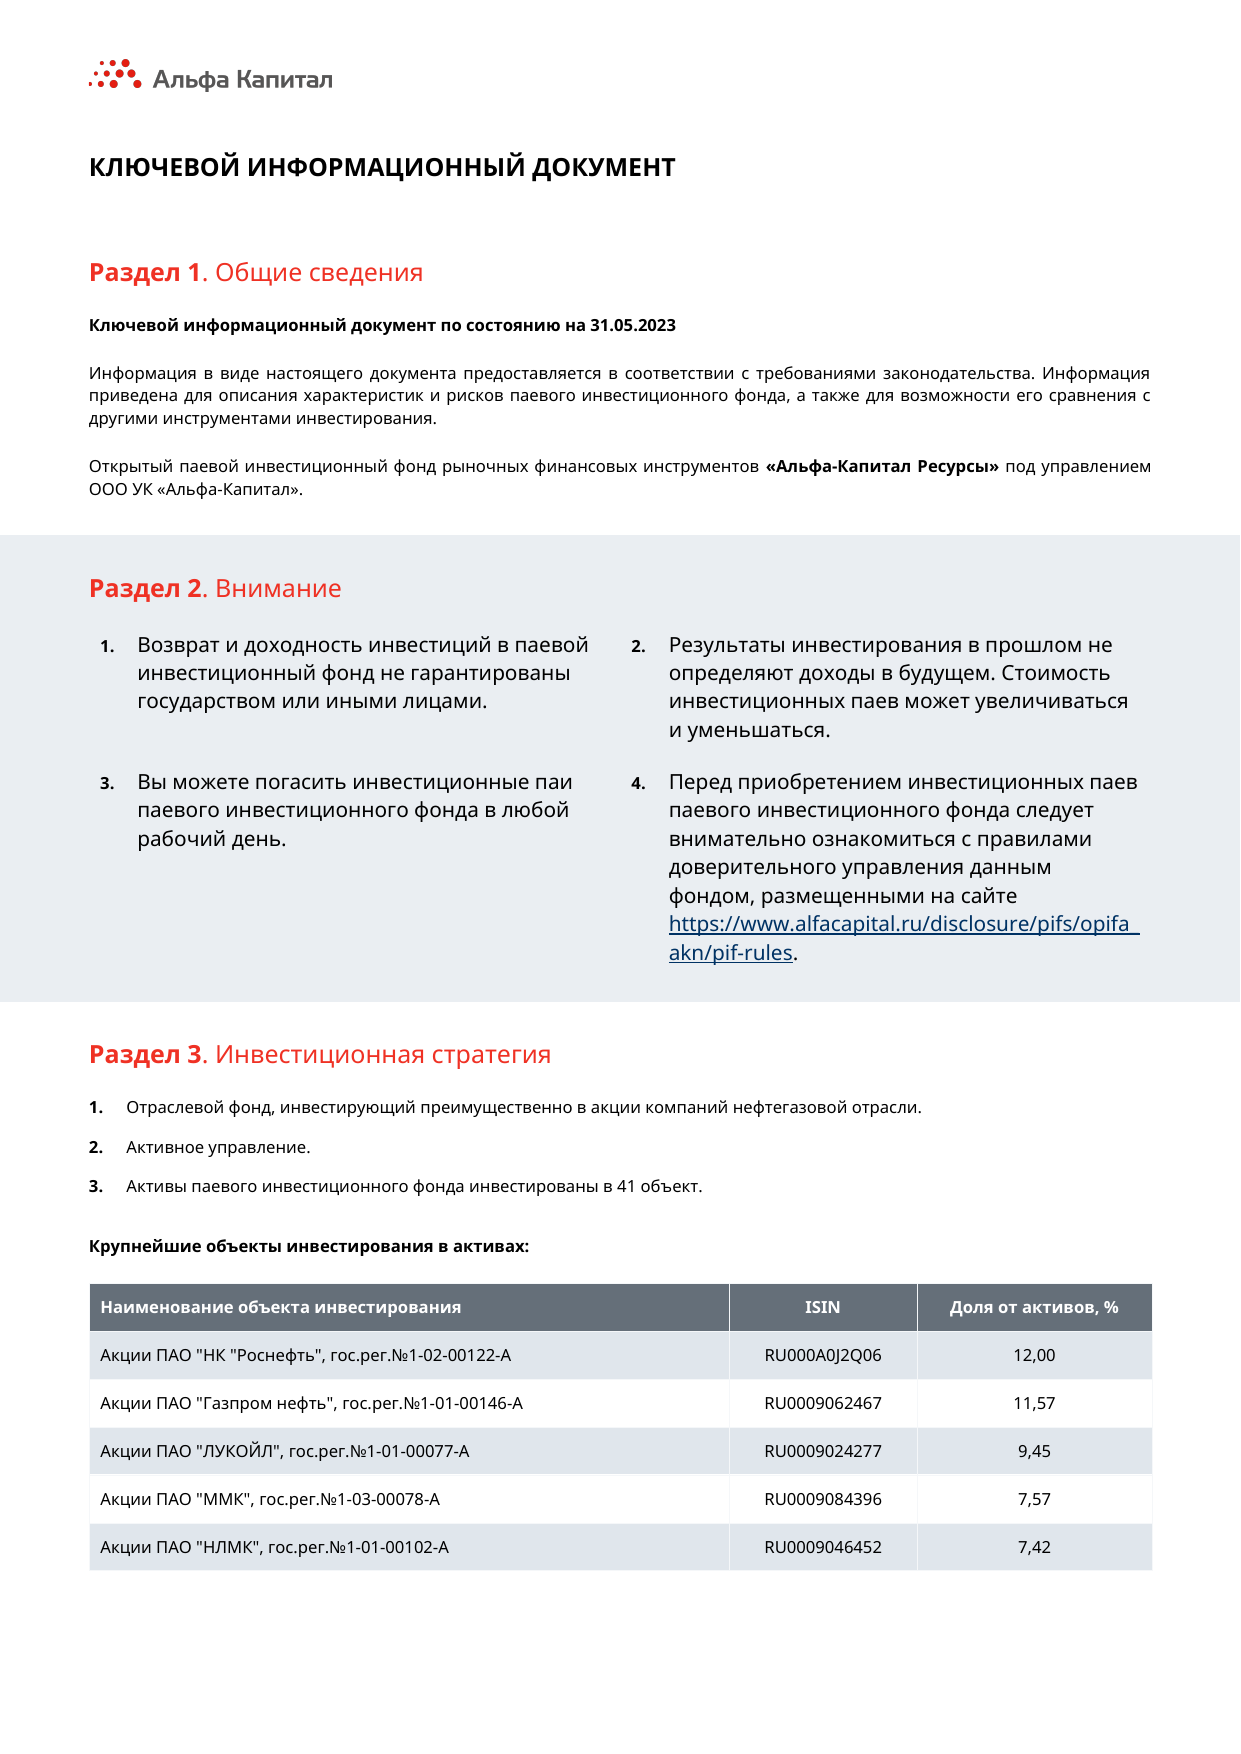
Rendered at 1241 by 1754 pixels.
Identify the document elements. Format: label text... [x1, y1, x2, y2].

table_cell Раздел 1. Общие сведения Ключевой информационный документ по состоянию на 31.05.2023 Информация в виде настоящего документа предоставляется в соответствии с требованиями законодательства. Информация приведена для описания характеристик и рисков паевого инвестиционного фонда, а также для возможности его сравнения с другими инструментами инвестирования. Открытый паевой инвестиционный фонд рыночных финансовых инструментов «Альфа-Капитал Ресурсы» под управлением ООО УК «Альфа-Капитал». [0, 219, 1240, 535]
table_header КЛЮЧЕВОЙ ИНФОРМАЦИОННЫЙ ДОКУМЕНТ [0, 114, 1240, 219]
table_cell Раздел 2. Внимание [0, 535, 1240, 1002]
picture [88, 59, 332, 92]
table_cell Раздел 3. Инвестиционная стратегия Отраслевой фонд, инвестирующий преимущественно в акции компаний нефтегазовой отрасли. Активное управление. Активы паевого инвестиционного фонда инвестированы в 41 объект. Крупнейшие объекты инвестирования в активах: [0, 1002, 1240, 1606]
